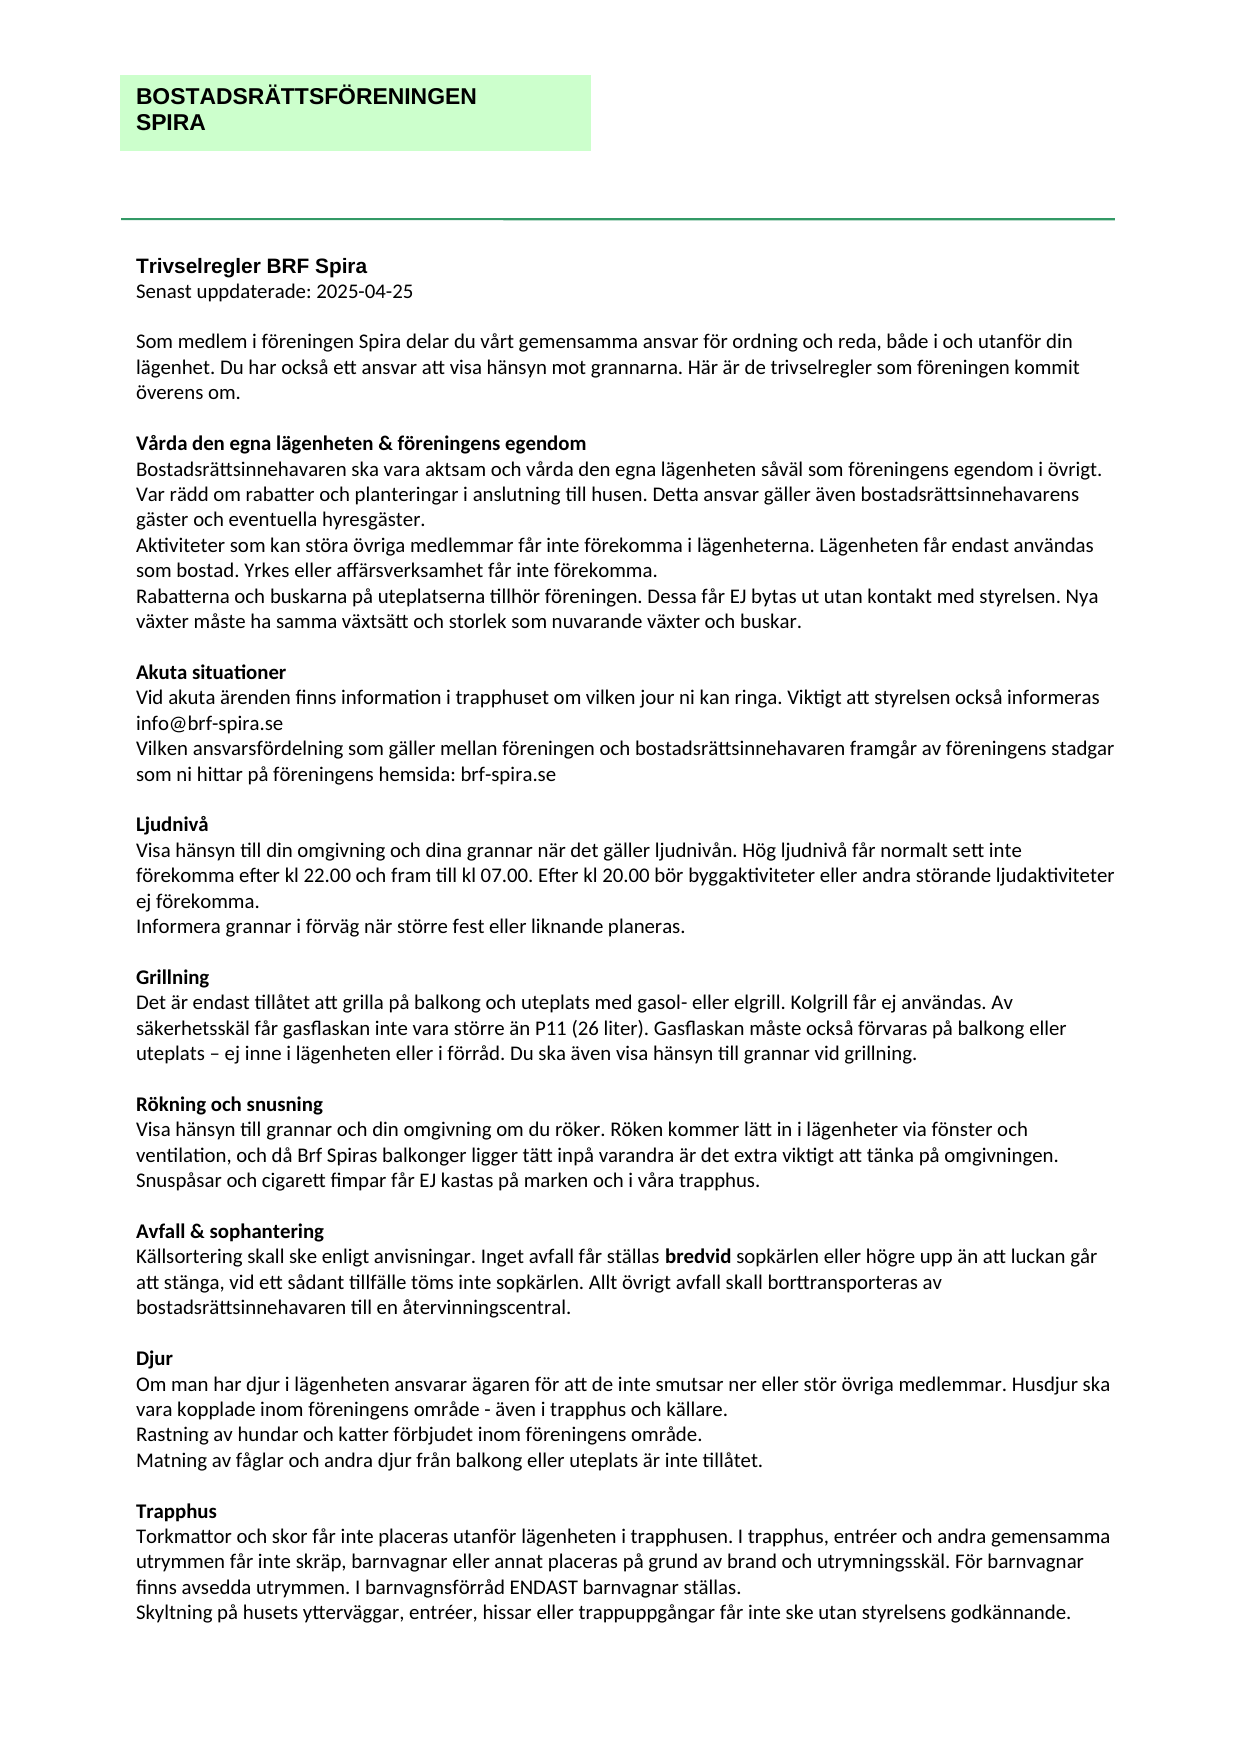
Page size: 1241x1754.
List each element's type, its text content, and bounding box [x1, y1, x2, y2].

text Snuspåsar och cigarett fimpar får EJ kastas på marken och i våra trapphus. [136, 1167, 1122, 1193]
text Aktiviteter som kan störa övriga medlemmar får inte förekomma i lägenheterna. Lägenheten får endast användas som bostad. Yrkes eller affärsverksamhet får inte förekomma. [136, 532, 1122, 583]
text Ljudnivå [136, 812, 1122, 837]
text Vilken ansvarsfördelning som gäller mellan föreningen och bostadsrättsinnehavaren framgår av föreningens stadgar som ni hittar på föreningens hemsida: brf-spira.se [136, 735, 1122, 786]
text Bostadsrättsinnehavaren ska vara aktsam och vårda den egna lägenheten såväl som föreningens egendom i övrigt. Var rädd om rabatter och planteringar i anslutning till husen. Detta ansvar gäller även bostadsrättsinnehavarens gäster och eventuella hyresgäster. [136, 456, 1122, 532]
text Torkmattor och skor får inte placeras utanför lägenheten i trapphusen. I trapphus, entréer och andra gemensamma utrymmen får inte skräp, barnvagnar eller annat placeras på grund av brand och utrymningsskäl. För barnvagnar finns avsedda utrymmen. I barnvagnsförråd ENDAST barnvagnar ställas. [136, 1523, 1122, 1599]
text Akuta situationer [136, 659, 1122, 684]
text Visa hänsyn till din omgivning och dina grannar när det gäller ljudnivån. Hög ljudnivå får normalt sett inte förekomma efter kl 22.00 och fram till kl 07.00. Efter kl 20.00 bör byggaktiviteter eller andra störande ljudaktiviteter ej förekomma. [136, 837, 1122, 913]
text Trivselregler BRF Spira [136, 254, 1122, 278]
text Rökning och snusning [136, 1091, 1122, 1117]
text Matning av fåglar och andra djur från balkong eller uteplats är inte tillåtet. [136, 1447, 1122, 1472]
text Senast uppdaterade: 2025-04-25 [136, 278, 1122, 303]
text Djur [136, 1345, 1122, 1371]
text Grillning [136, 964, 1122, 989]
text Vid akuta ärenden finns information i trapphuset om vilken jour ni kan ringa. Viktigt att styrelsen också informeras info@brf-spira.se [136, 684, 1122, 735]
text Rabatterna och buskarna på uteplatserna tillhör föreningen. Dessa får EJ bytas ut utan kontakt med styrelsen. Nya växter måste ha samma växtsätt och storlek som nuvarande växter och buskar. [136, 583, 1122, 634]
text Trapphus [136, 1498, 1122, 1523]
text Vårda den egna lägenheten & föreningens egendom [136, 430, 1122, 456]
text Det är endast tillåtet att grilla på balkong och uteplats med gasol- eller elgrill. Kolgrill får ej användas. Av säkerhetsskäl får gasflaskan inte vara större än P11 (26 liter). Gasflaskan måste också förvaras på balkong eller uteplats – ej inne i lägenheten eller i förråd. Du ska även visa hänsyn till grannar vid grillning. [136, 989, 1122, 1066]
text Om man har djur i lägenheten ansvarar ägaren för att de inte smutsar ner eller stör övriga medlemmar. Husdjur ska vara kopplade inom föreningens område - även i trapphus och källare. [136, 1371, 1122, 1422]
text Källsortering skall ske enligt anvisningar. Inget avfall får ställas bredvid sopkärlen eller högre upp än att luckan går att stänga, vid ett sådant tillfälle töms inte sopkärlen. Allt övrigt avfall skall borttransporteras av bostadsrättsinnehavaren till en återvinningscentral. [136, 1244, 1122, 1320]
text Rastning av hundar och katter förbjudet inom föreningens område. [136, 1422, 1122, 1447]
text Skyltning på husets ytterväggar, entréer, hissar eller trappuppgångar får inte ske utan styrelsens godkännande. [136, 1599, 1122, 1625]
text Avfall & sophantering [136, 1218, 1122, 1244]
text Informera grannar i förväg när större fest eller liknande planeras. [136, 913, 1122, 939]
text Visa hänsyn till grannar och din omgivning om du röker. Röken kommer lätt in i lägenheter via fönster och ventilation, och då Brf Spiras balkonger ligger tätt inpå varandra är det extra viktigt att tänka på omgivningen. [136, 1117, 1122, 1167]
text Som medlem i föreningen Spira delar du vårt gemensamma ansvar för ordning och reda, både i och utanför din lägenhet. Du har också ett ansvar att visa hänsyn mot grannarna. Här är de trivselregler som föreningen kommit överens om. [136, 329, 1122, 405]
